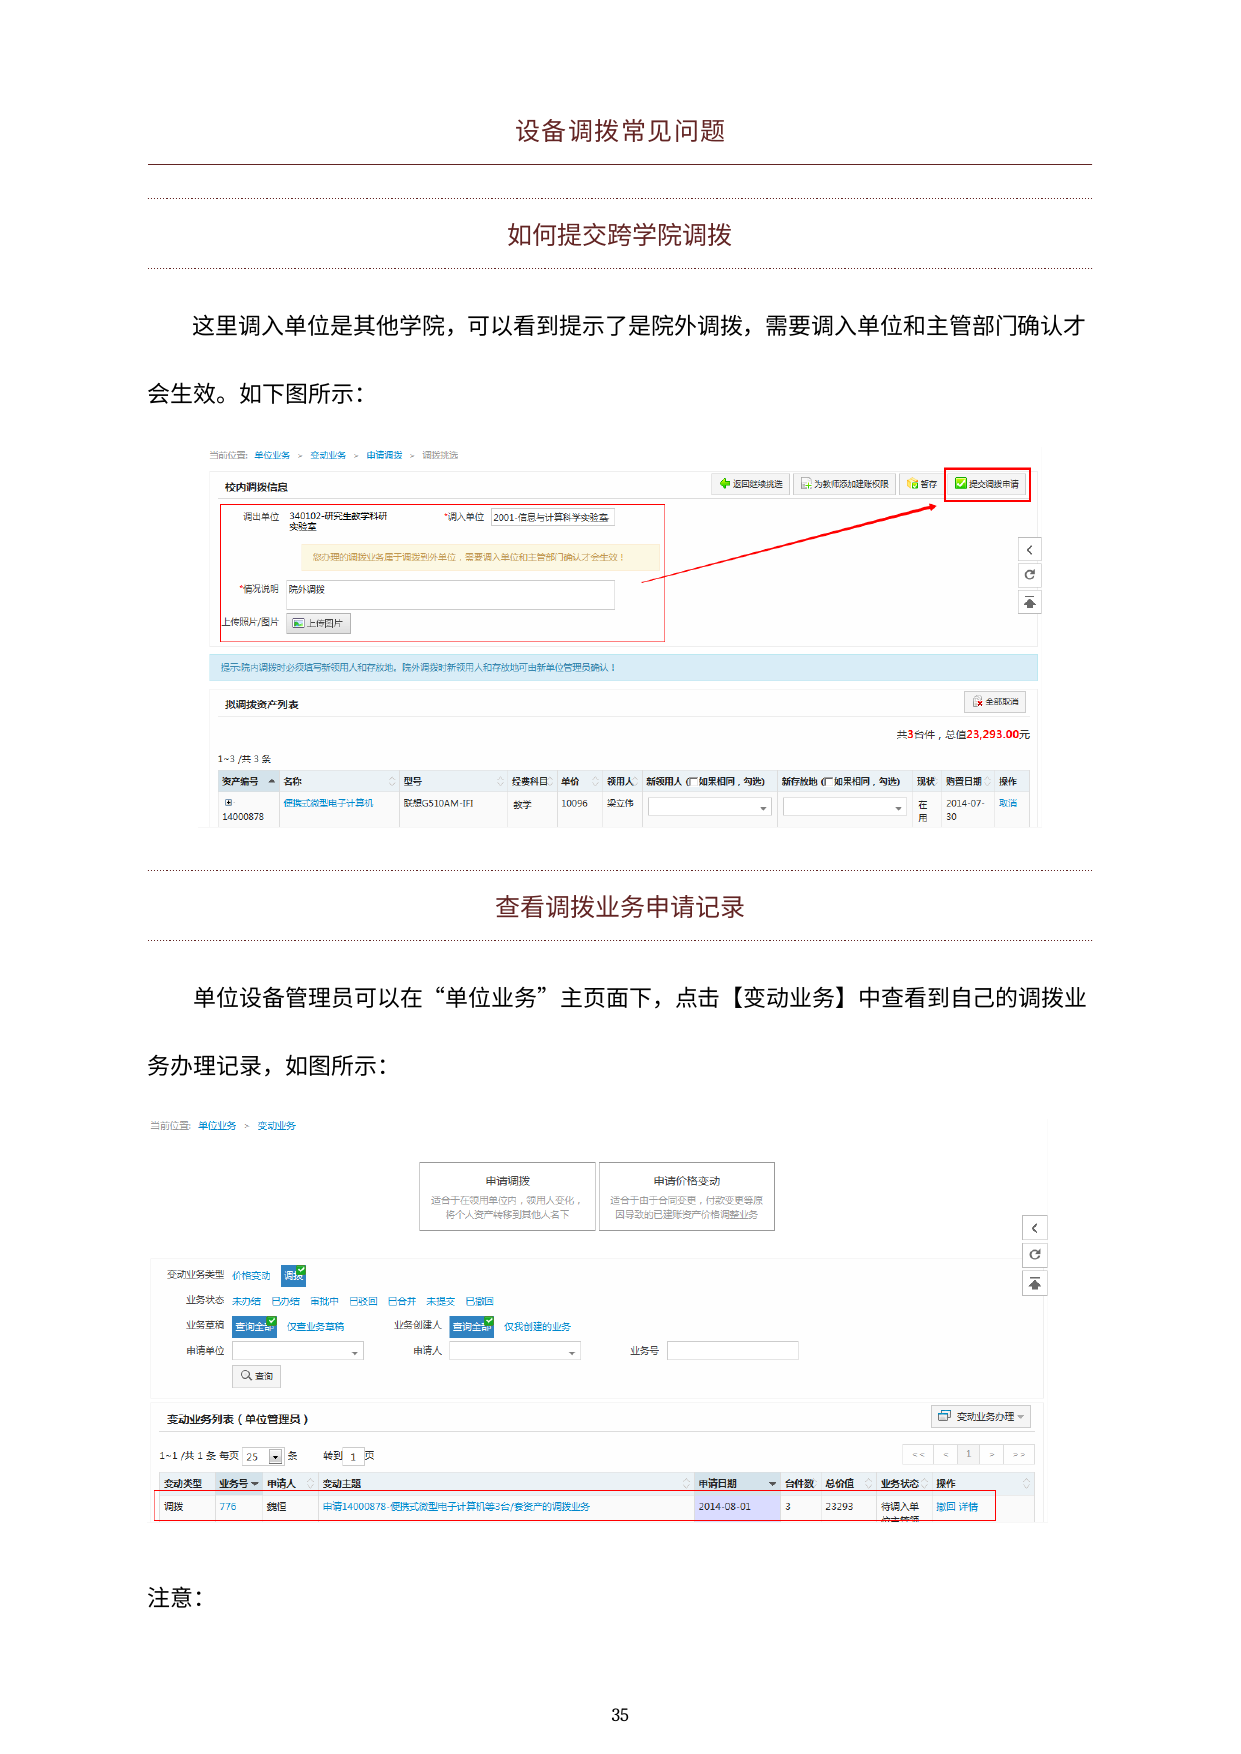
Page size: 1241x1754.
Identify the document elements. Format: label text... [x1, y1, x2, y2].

subtitle 如何提交跨学院调拨 [148, 198, 1092, 269]
text 单位设备管理员可以在“单位业务”主页面下，点击【变动业务】中查看到自己的调拨业务办理记录，如图所示： [148, 964, 1092, 1097]
subtitle 查看调拨业务申请记录 [148, 870, 1092, 941]
text 这里调入单位是其他学院，可以看到提示了是院外调拨，需要调入单位和主管部门确认才会生效。如下图所示： [148, 292, 1092, 425]
picture [147, 1119, 1048, 1523]
text 注意： [148, 1564, 1092, 1629]
picture [198, 447, 1042, 828]
subtitle 设备调拨常见问题 [148, 97, 1092, 164]
